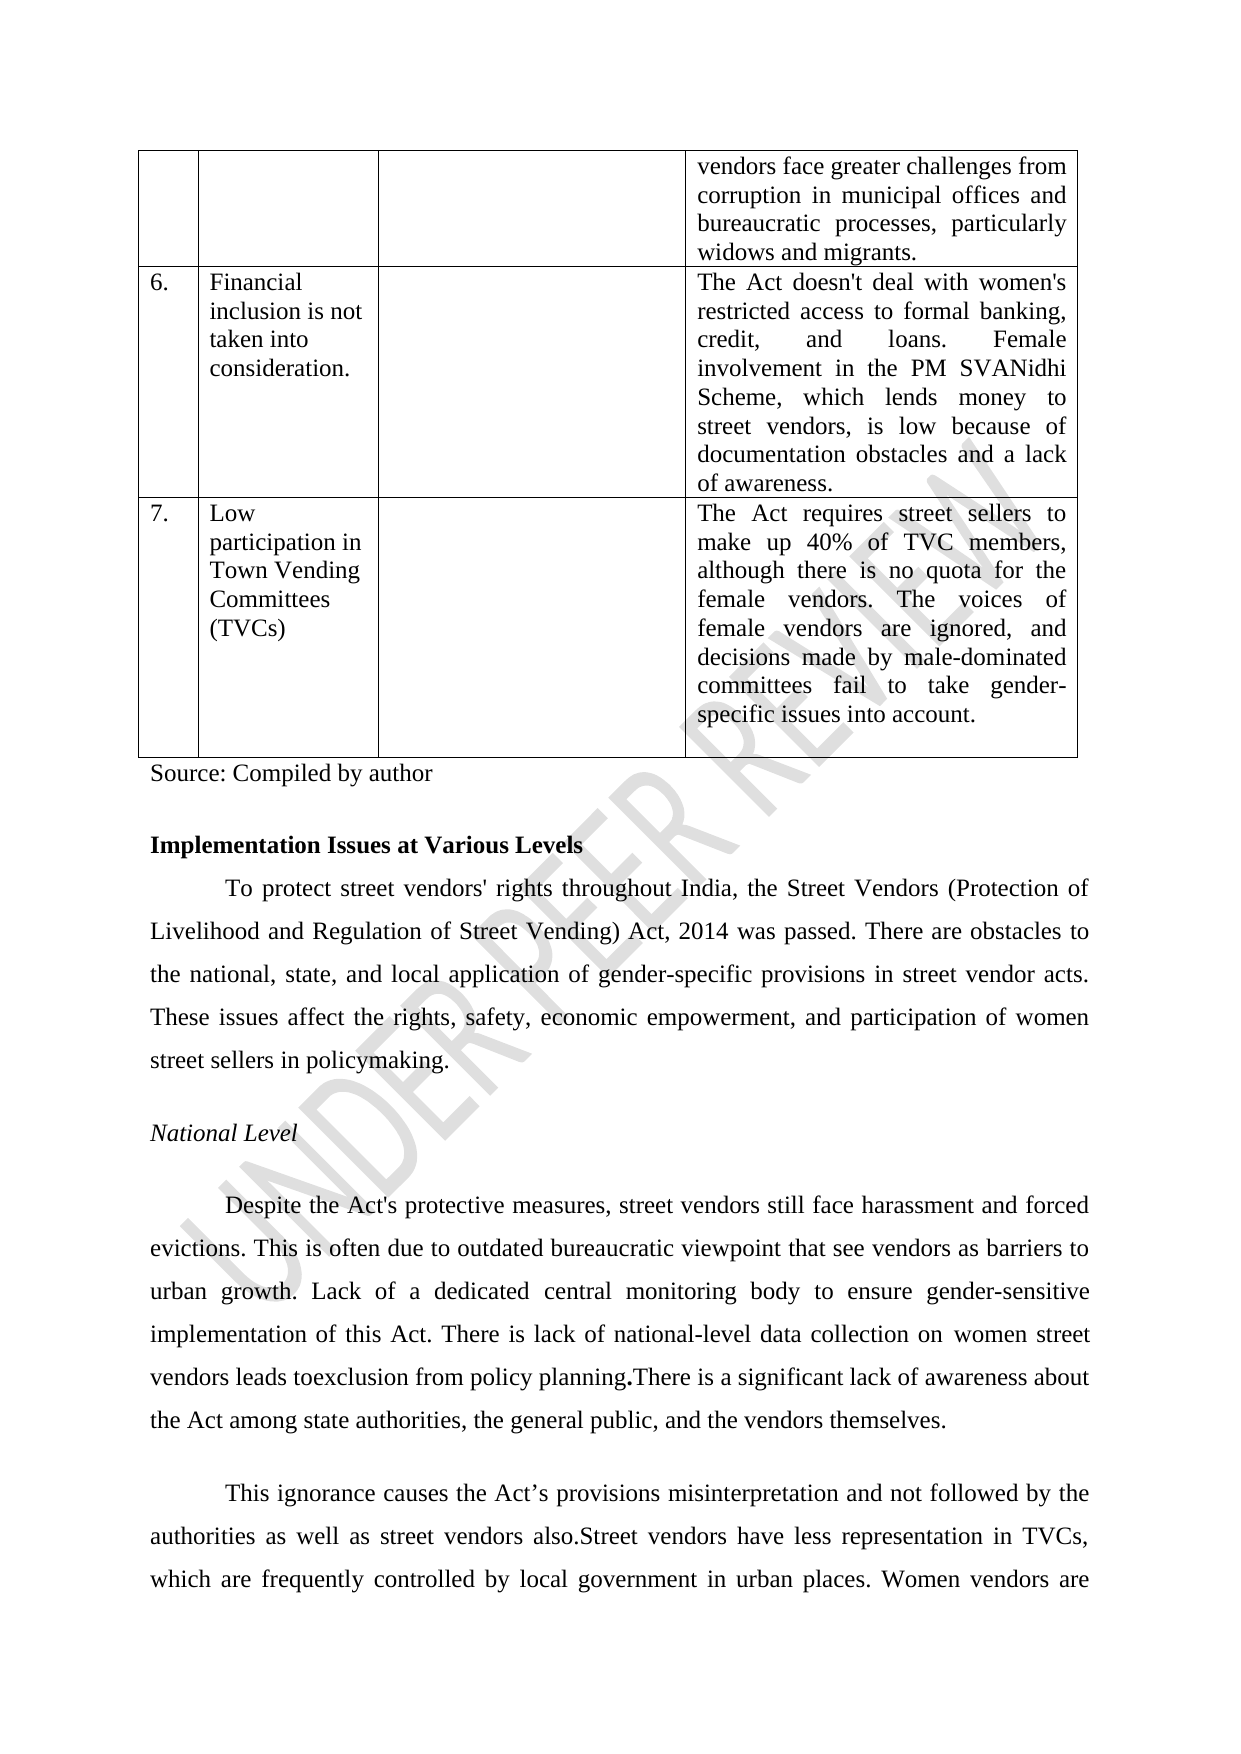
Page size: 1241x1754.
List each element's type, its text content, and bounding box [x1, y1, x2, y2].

table_cell 6. [139, 267, 198, 497]
table_cell The Act doesn't deal with women's restricted access to formal banking, credit, and loans. Female involvement in the PM SVANidhi Scheme, which lends money to street vendors, is low because of documentation obstacles and a lack of awareness. [686, 267, 1077, 497]
table_cell [379, 498, 685, 757]
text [150, 1478, 1090, 1593]
table_cell The Act requires street sellers to make up 40% of TVC members, although there is no quota for the female vendors. The voices of female vendors are ignored, and decisions made by male-dominated committees fail to take gender-specific issues into account. [686, 498, 1077, 757]
table_cell Financial inclusion is not taken into consideration. [199, 267, 378, 497]
table_cell [379, 151, 685, 266]
text Implementation Issues at Various Levels [150, 830, 1090, 858]
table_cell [686, 151, 1077, 266]
table_cell Low participation in Town Vending Committees (TVCs) [199, 498, 378, 757]
text To protect street vendors' rights throughout India, the Street Vendors (Protection of Livelihood and Regulation of Street Vending) Act, 2014 was passed. There are obstacles to the national, state, and local application of gender-specific provisions in street vendor acts. These issues affect the rights, safety, economic empowerment, and participation of women street sellers in policymaking. [150, 873, 1090, 1074]
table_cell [199, 151, 378, 266]
text Source: Compiled by author [150, 758, 1090, 787]
text National Level [150, 1118, 1090, 1146]
table_cell 7. [139, 498, 198, 757]
table_cell [379, 267, 685, 497]
text Despite the Act's protective measures, street vendors still face harassment and forced evictions. This is often due to outdated bureaucratic viewpoint that see vendors as barriers to urban growth. Lack of a dedicated central monitoring body to ensure gender-sensitive implementation of this Act. There is lack of national-level data collection on women street vendors leads toexclusion from policy planning.There is a significant lack of awareness about the Act among state authorities, the general public, and the vendors themselves. [150, 1190, 1090, 1434]
table_cell 5. [139, 151, 198, 266]
